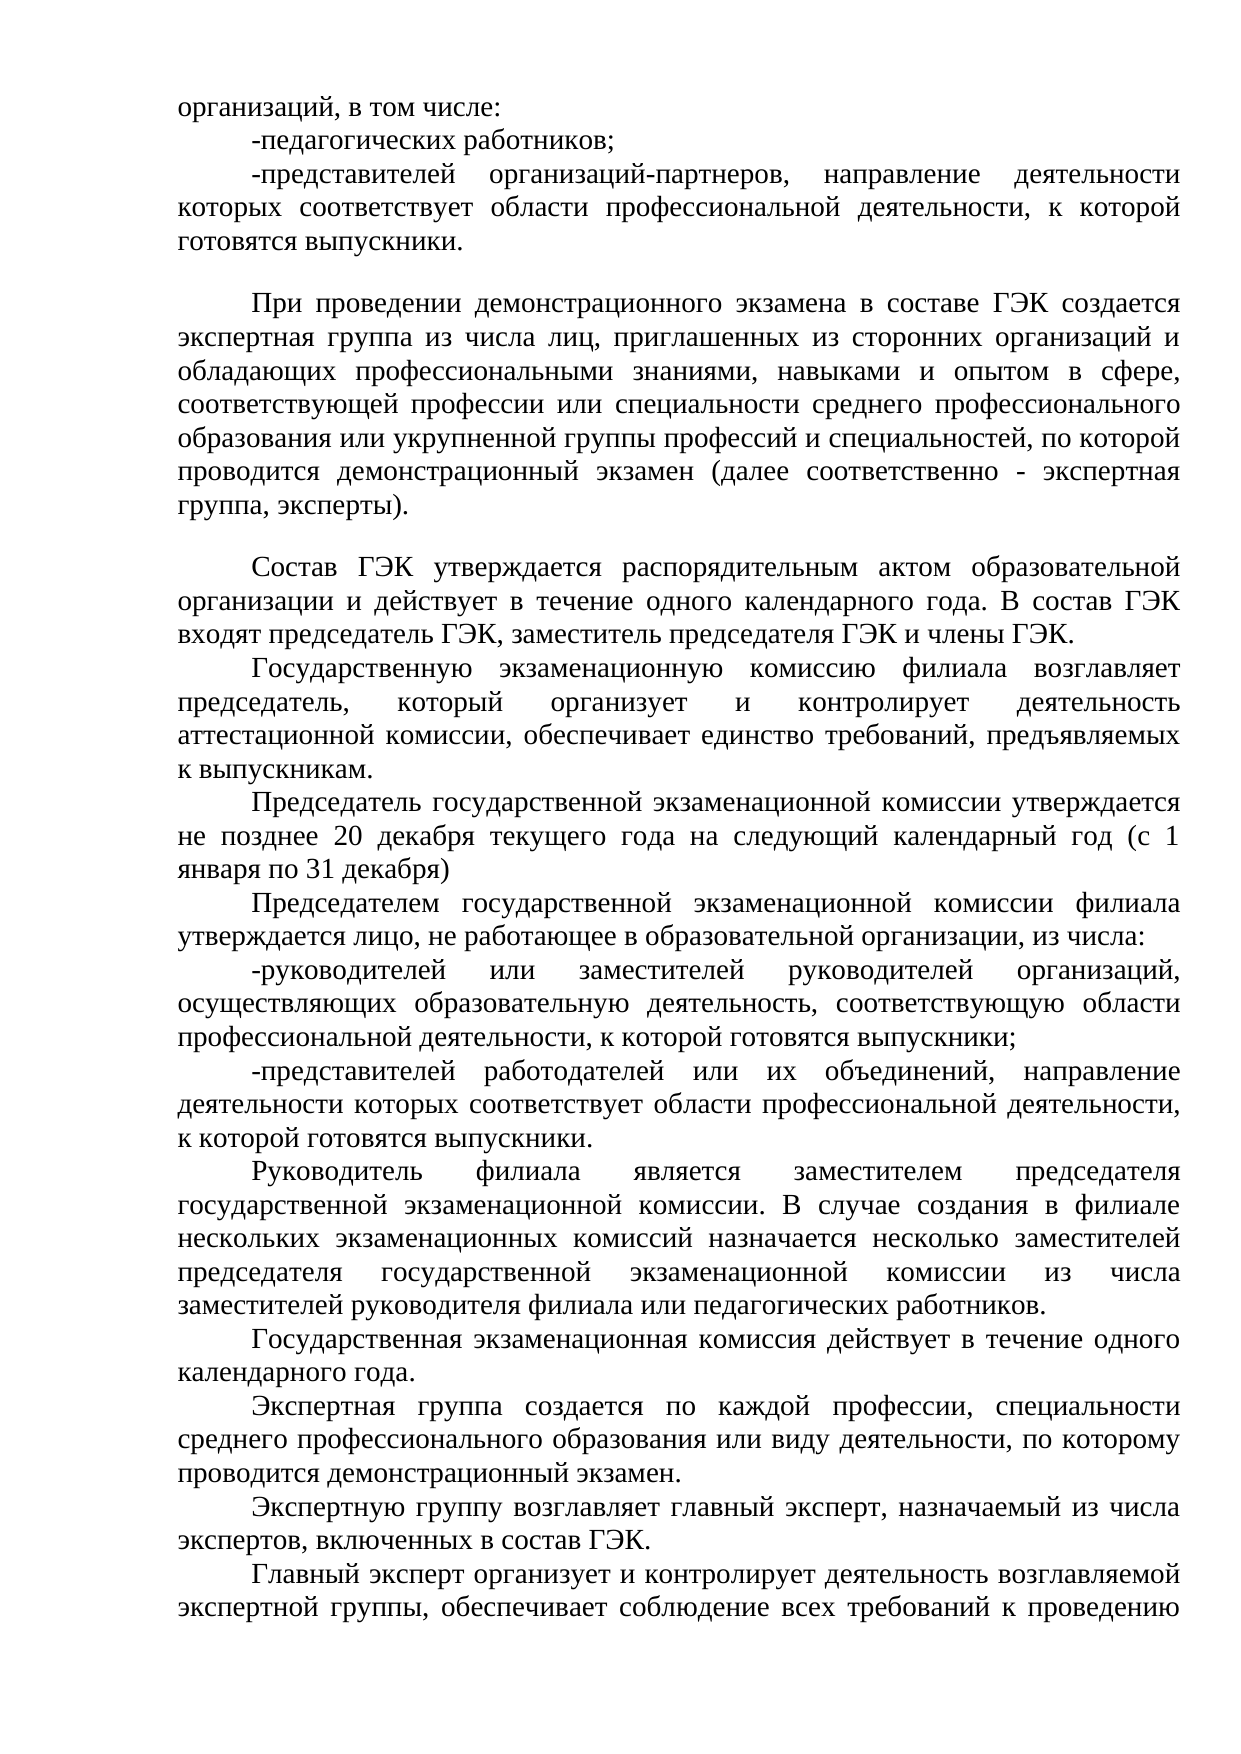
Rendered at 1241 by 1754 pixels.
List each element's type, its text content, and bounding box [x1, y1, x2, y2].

text -представителей работодателей или их объединений, направление деятельности которых соответствует области профессиональной деятельности, к которой готовятся выпускники. [177, 1053, 1181, 1153]
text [177, 89, 1181, 122]
text Состав ГЭК утверждается распорядительным актом образовательной организации и действует в течение одного календарного года. В состав ГЭК входят председатель ГЭК, заместитель председателя ГЭК и члены ГЭК. [177, 549, 1181, 650]
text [177, 1556, 1181, 1623]
text -представителей организаций-партнеров, направление деятельности которых соответствует области профессиональной деятельности, к которой готовятся выпускники. [177, 156, 1181, 256]
text Государственная экзаменационная комиссия действует в течение одного календарного года. [177, 1321, 1181, 1388]
text Экспертная группа создается по каждой профессии, специальности среднего профессионального образования или виду деятельности, по которому проводится демонстрационный экзамен. [177, 1388, 1181, 1489]
text Экспертную группу возглавляет главный эксперт, назначаемый из числа экспертов, включенных в состав ГЭК. [177, 1489, 1181, 1556]
text Председателем государственной экзаменационной комиссии филиала утверждается лицо, не работающее в образовательной организации, из числа: [177, 885, 1181, 952]
text Председатель государственной экзаменационной комиссии утверждается не позднее 20 декабря текущего года на следующий календарный год (с 1 января по 31 декабря) [177, 784, 1181, 885]
text При проведении демонстрационного экзамена в составе ГЭК создается экспертная группа из числа лиц, приглашенных из сторонних организаций и обладающих профессиональными знаниями, навыками и опытом в сфере, соответствующей профессии или специальности среднего профессионального образования или укрупненной группы профессий и специальностей, по которой проводится демонстрационный экзамен (далее соответственно - экспертная группа, эксперты). [177, 286, 1181, 520]
text -руководителей или заместителей руководителей организаций, осуществляющих образовательную деятельность, соответствующую области профессиональной деятельности, к которой готовятся выпускники; [177, 952, 1181, 1053]
text Государственную экзаменационную комиссию филиала возглавляет председатель, который организует и контролирует деятельность аттестационной комиссии, обеспечивает единство требований, предъявляемых к выпускникам. [177, 650, 1181, 784]
text -педагогических работников; [177, 122, 1181, 156]
text Руководитель филиала является заместителем председателя государственной экзаменационной комиссии. В случае создания в филиале нескольких экзаменационных комиссий назначается несколько заместителей председателя государственной экзаменационной комиссии из числа заместителей руководителя филиала или педагогических работников. [177, 1153, 1181, 1321]
